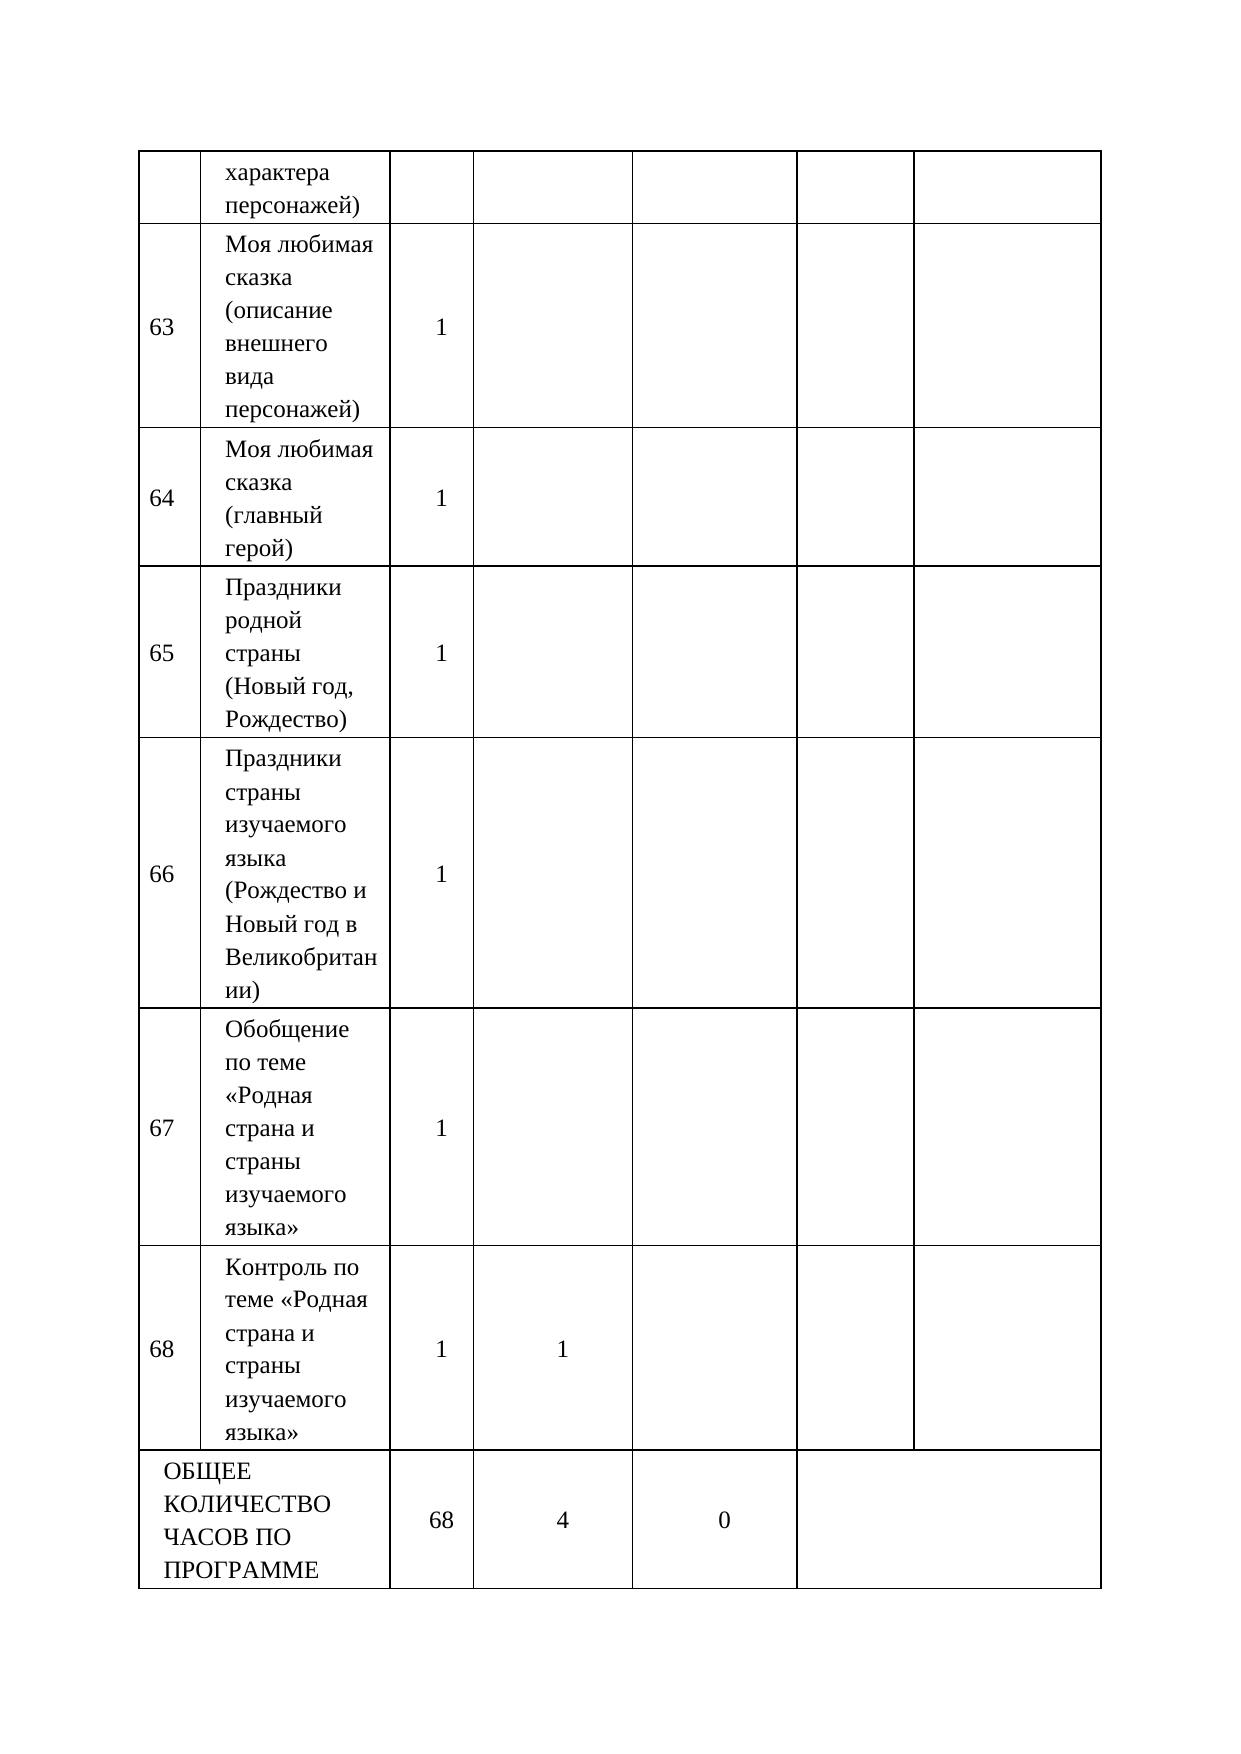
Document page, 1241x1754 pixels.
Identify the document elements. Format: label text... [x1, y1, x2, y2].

table_cell 65 [140, 567, 200, 737]
table_cell [798, 1246, 913, 1449]
table_cell 1 [391, 1009, 473, 1245]
table_cell [915, 738, 1100, 1007]
table_cell 68 [140, 1246, 200, 1449]
table_cell [915, 428, 1100, 565]
table_cell [474, 738, 632, 1007]
table_cell [474, 152, 632, 222]
table_cell [798, 152, 913, 222]
table_cell [798, 1009, 913, 1245]
table_cell 1 [391, 567, 473, 737]
table_cell Обобщение по теме «Родная страна и страны изучаемого языка» [201, 1009, 389, 1245]
table_cell Праздники родной страны (Новый год, Рождество) [201, 567, 389, 737]
table_cell [633, 152, 796, 222]
table_cell [474, 1009, 632, 1245]
table_cell [915, 224, 1100, 427]
table_cell 4 [474, 1451, 632, 1588]
table_cell [474, 428, 632, 565]
table_cell 1 [474, 1246, 632, 1449]
table_cell [798, 224, 913, 427]
table_cell Праздники страны изучаемого языка (Рождество и Новый год в Великобритании) [201, 738, 389, 1007]
table_cell 1 [391, 152, 473, 222]
table_cell Моя любимая сказка (главный герой) [201, 428, 389, 565]
table_cell 1 [391, 224, 473, 427]
table_cell 66 [140, 738, 200, 1007]
table_cell 67 [140, 1009, 200, 1245]
table_cell [474, 567, 632, 737]
table_cell [798, 738, 913, 1007]
table_cell Моя любимая сказка (описание внешнего вида персонажей) [201, 224, 389, 427]
table_cell [474, 224, 632, 427]
table_cell [798, 428, 913, 565]
table_cell [915, 152, 1100, 222]
table_cell 0 [633, 1451, 796, 1588]
table_cell [915, 1009, 1100, 1245]
table_cell [633, 738, 796, 1007]
table_cell [798, 1451, 1100, 1588]
table_cell [915, 567, 1100, 737]
table_cell [633, 1246, 796, 1449]
table_cell [633, 224, 796, 427]
table_cell 68 [391, 1451, 473, 1588]
table_cell 63 [140, 224, 200, 427]
table_cell 1 [391, 428, 473, 565]
table_cell Контроль по теме «Родная страна и страны изучаемого языка» [201, 1246, 389, 1449]
table_cell [633, 428, 796, 565]
table_cell [798, 567, 913, 737]
table_cell [915, 1246, 1100, 1449]
table_cell 1 [391, 738, 473, 1007]
table_cell ОБЩЕЕ КОЛИЧЕСТВО ЧАСОВ ПО ПРОГРАММЕ [140, 1451, 389, 1588]
table_cell [633, 567, 796, 737]
table_cell 62 [140, 152, 200, 222]
table_cell [633, 1009, 796, 1245]
table_cell 64 [140, 428, 200, 565]
table_cell 1 [391, 1246, 473, 1449]
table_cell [201, 152, 389, 222]
